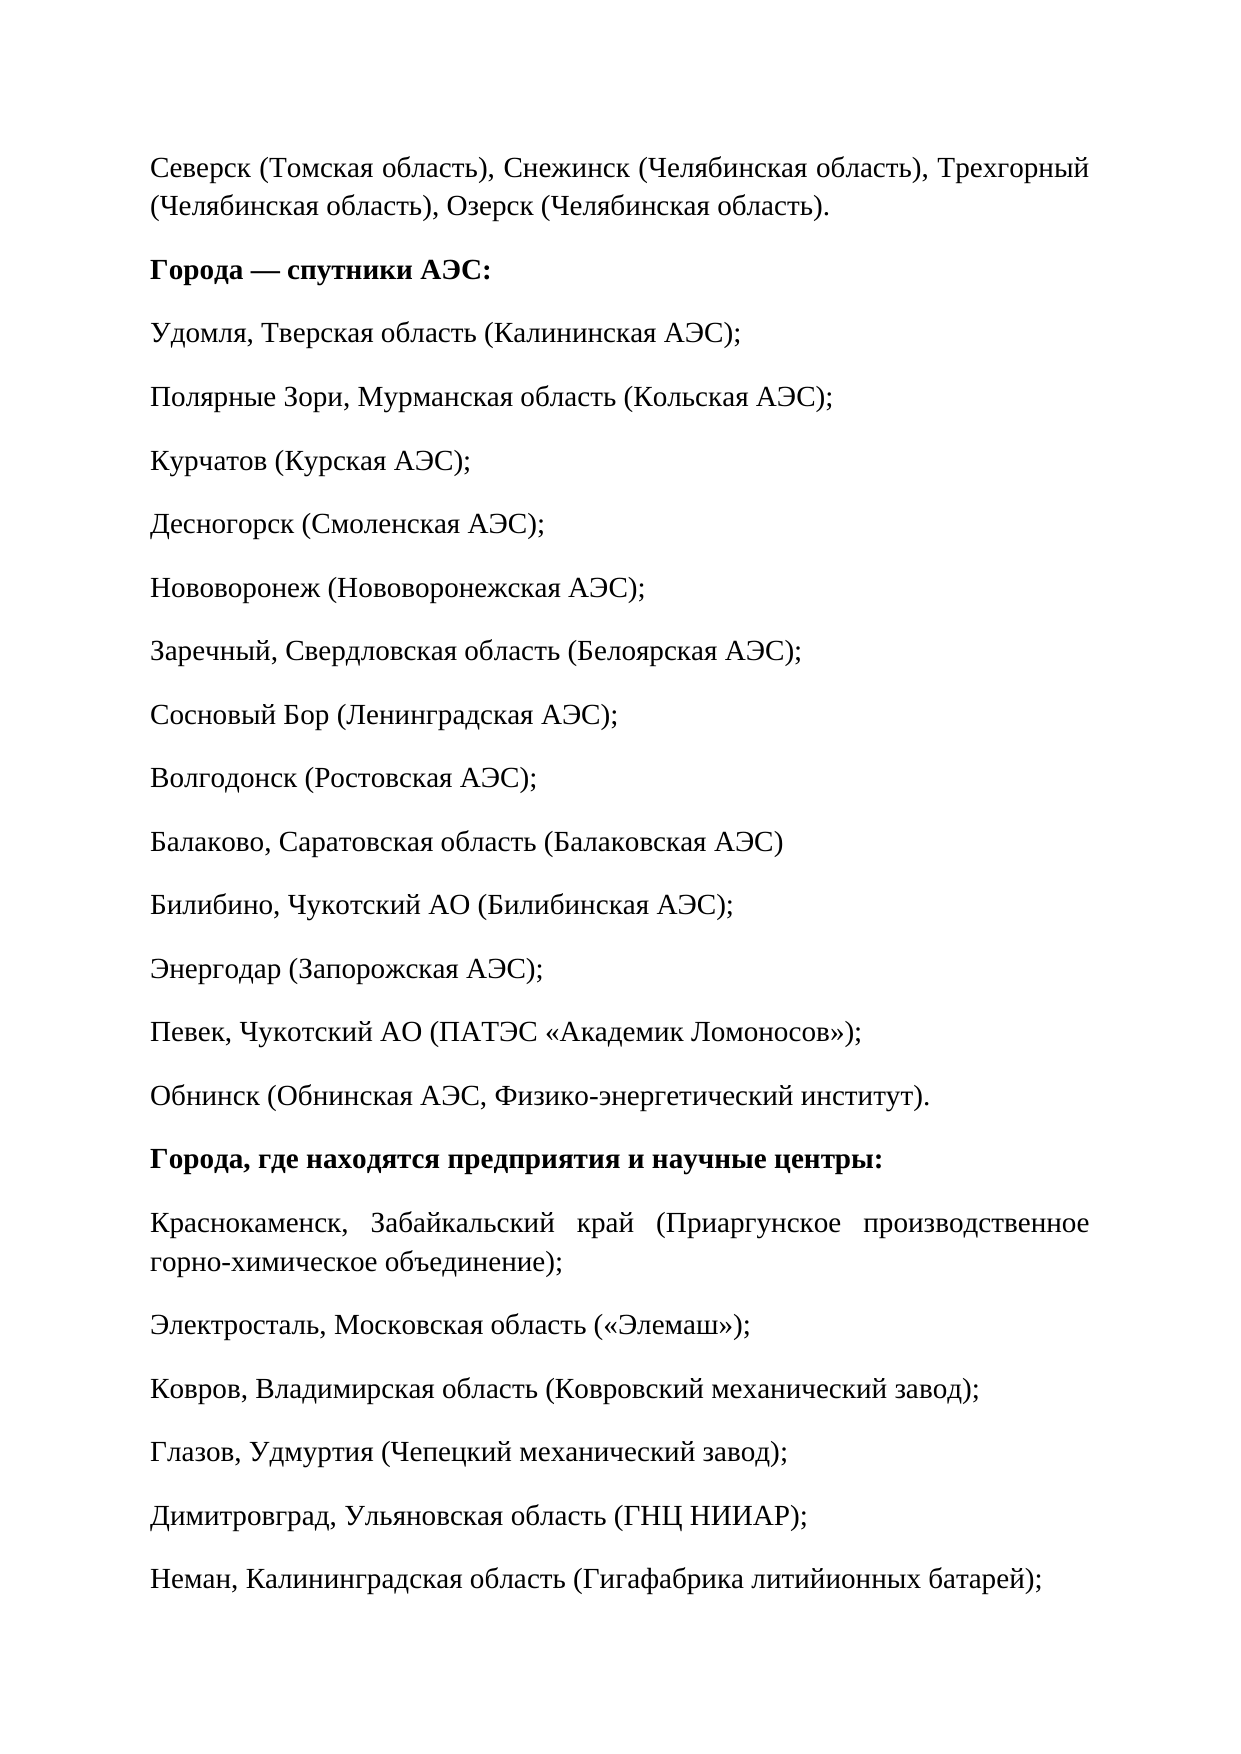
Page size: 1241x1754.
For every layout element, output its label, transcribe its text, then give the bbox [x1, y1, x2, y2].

text Неман, Калининградская область (Гигафабрика литийионных батарей); [150, 1561, 1090, 1595]
text Полярные Зори, Мурманская область (Кольская АЭС); [150, 379, 1090, 413]
text Балаково, Саратовская область (Балаковская АЭС) [150, 824, 1090, 857]
text Нововоронеж (Нововоронежская АЭС); [150, 570, 1090, 603]
text Билибино, Чукотский АО (Билибинская АЭС); [150, 887, 1090, 921]
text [150, 150, 1090, 222]
text Глазов, Удмуртия (Чепецкий механический завод); [150, 1434, 1090, 1468]
text Краснокаменск, Забайкальский край (Приаргунское производственное горно-химическое объединение); [150, 1205, 1090, 1277]
text Электросталь, Московская область («Элемаш»); [150, 1307, 1090, 1341]
text Города, где находятся предприятия и научные центры: [150, 1142, 1090, 1175]
text Удомля, Тверская область (Калининская АЭС); [150, 316, 1090, 349]
text Энергодар (Запорожская АЭС); [150, 951, 1090, 984]
text Курчатов (Курская АЭС); [150, 443, 1090, 476]
text Ковров, Владимирская область (Ковровский механический завод); [150, 1371, 1090, 1404]
text Города — спутники АЭС: [150, 252, 1090, 286]
text Десногорск (Смоленская АЭС); [150, 506, 1090, 540]
text Волгодонск (Ростовская АЭС); [150, 760, 1090, 794]
text Певек, Чукотский АО (ПАТЭС «Академик Ломоносов»); [150, 1014, 1090, 1048]
text Обнинск (Обнинская АЭС, Физико-энергетический институт). [150, 1078, 1090, 1112]
text Димитровград, Ульяновская область (ГНЦ НИИАР); [150, 1498, 1090, 1531]
text Заречный, Свердловская область (Белоярская АЭС); [150, 633, 1090, 667]
text Сосновый Бор (Ленинградская АЭС); [150, 697, 1090, 730]
